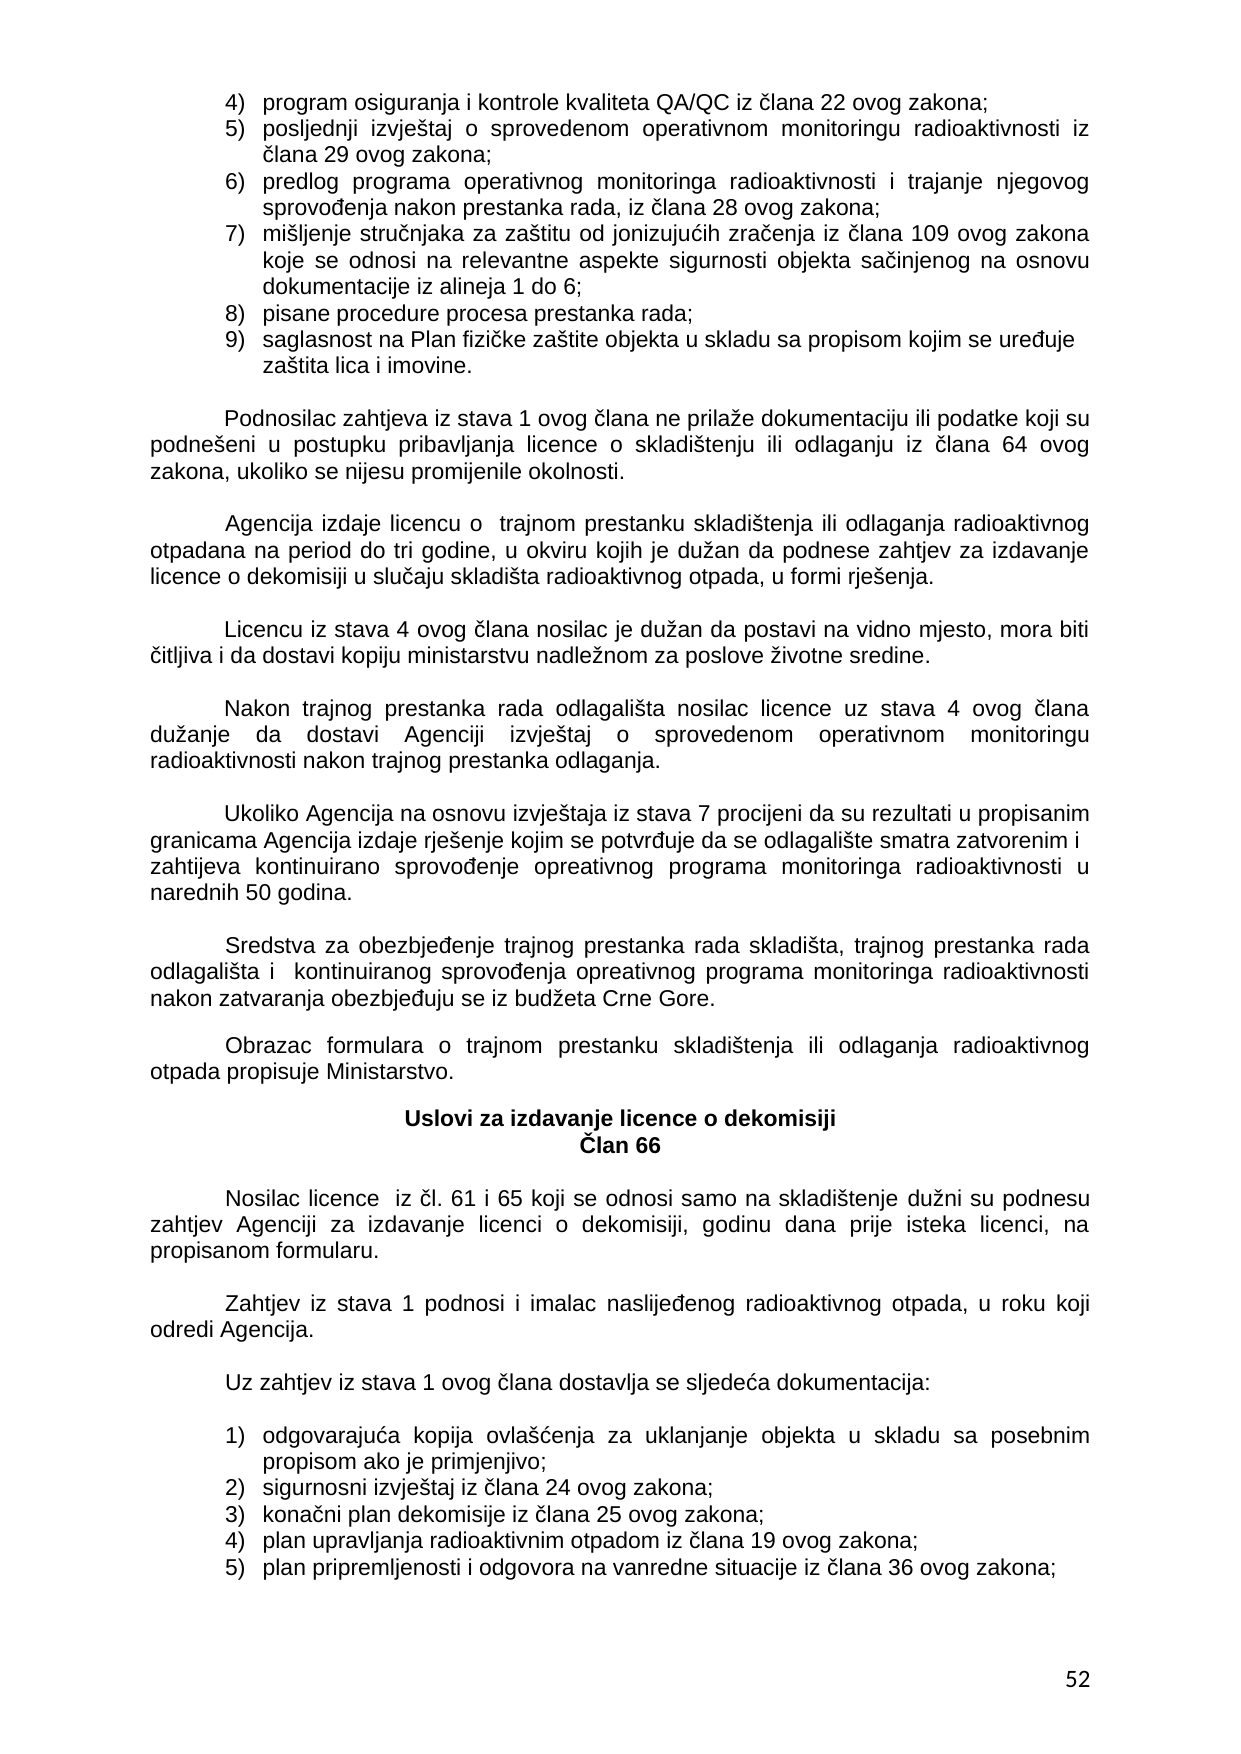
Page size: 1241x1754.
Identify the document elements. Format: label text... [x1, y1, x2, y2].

list sigurnosni izvještaj iz člana 24 ovog zakona; [225, 1474, 1090, 1501]
list plan pripremljenosti i odgovora na vanredne situacije iz člana 36 ovog zakona; [225, 1553, 1090, 1580]
text Podnosilac zahtjeva iz stava 1 ovog člana ne prilaže dokumentaciju ili podatke koji su podnešeni u postupku pribavljanja licence o skladištenju ili odlaganju iz člana 64 ovog zakona, ukoliko se nijesu promijenile okolnosti. [150, 405, 1090, 484]
text zahtijeva kontinuirano sprovođenje opreativnog programa monitoringa radioaktivnosti u narednih 50 godina. [150, 853, 1090, 906]
list posljednji izvještaj o sprovedenom operativnom monitoringu radioaktivnosti iz člana 29 ovog zakona; [225, 115, 1090, 168]
list odgovarajuća kopija ovlašćenja za uklanjanje objekta u skladu sa posebnim propisom ako je primjenjivo; [225, 1422, 1090, 1474]
text Obrazac formulara o trajnom prestanku skladištenja ili odlaganja radioaktivnog otpada propisuje Ministarstvo. [150, 1032, 1090, 1084]
text Licencu iz stava 4 ovog člana nosilac je dužan da postavi na vidno mjesto, mora biti čitljiva i da dostavi kopiju ministarstvu nadležnom za poslove životne sredine. [150, 616, 1090, 668]
text Uz zahtjev iz stava 1 ovog člana dostavlja se sljedeća dokumentacija: [150, 1369, 1090, 1395]
text Agencija izdaje licencu o trajnom prestanku skladištenja ili odlaganja radioaktivnog otpadana na period do tri godine, u okviru kojih je dužan da podnese zahtjev za izdavanje licence o dekomisiji u slučaju skladišta radioaktivnog otpada, u formi rješenja. [150, 510, 1090, 589]
text Nosilac licence iz čl. 61 i 65 koji se odnosi samo na skladištenje dužni su podnesu zahtjev Agenciji za izdavanje licenci o dekomisiji, godinu dana prije isteka licenci, na propisanom formularu. [150, 1184, 1090, 1263]
text Ukoliko Agencija na osnovu izvještaja iz stava 7 procijeni da su rezultati u propisanim granicama Agencija izdaje rješenje kojim se potvrđuje da se odlagalište smatra zatvorenim i [150, 800, 1090, 853]
list konačni plan dekomisije iz člana 25 ovog zakona; [225, 1501, 1090, 1527]
text Zahtjev iz stava 1 podnosi i imalac naslijeđenog radioaktivnog otpada, u roku koji odredi Agencija. [150, 1290, 1090, 1343]
text Sredstva za obezbjeđenje trajnog prestanka rada skladišta, trajnog prestanka rada odlagališta i kontinuiranog sprovođenja opreativnog programa monitoringa radioaktivnosti nakon zatvaranja obezbjeđuju se iz budžeta Crne Gore. [150, 932, 1090, 1011]
text Uslovi za izdavanje licence o dekomisiji [150, 1105, 1090, 1132]
list mišljenje stručnjaka za zaštitu od jonizujućih zračenja iz člana 109 ovog zakona koje se odnosi na relevantne aspekte sigurnosti objekta sačinjenog na osnovu dokumentacije iz alineja 1 do 6; [225, 220, 1090, 299]
list saglasnost na Plan fizičke zaštite objekta u skladu sa propisom kojim se uređuje zaštita lica i imovine. [225, 326, 1090, 378]
text Član 66 [150, 1132, 1090, 1158]
list pisane procedure procesa prestanka rada; [225, 299, 1090, 326]
list predlog programa operativnog monitoringa radioaktivnosti i trajanje njegovog sprovođenja nakon prestanka rada, iz člana 28 ovog zakona; [225, 168, 1090, 220]
list program osiguranja i kontrole kvaliteta QA/QC iz člana 22 ovog zakona; [225, 89, 1090, 115]
list plan upravljanja radioaktivnim otpadom iz člana 19 ovog zakona; [225, 1527, 1090, 1553]
text Nakon trajnog prestanka rada odlagališta nosilac licence uz stava 4 ovog člana dužanje da dostavi Agenciji izvještaj o sprovedenom operativnom monitoringu radioaktivnosti nakon trajnog prestanka odlaganja. [150, 695, 1090, 774]
